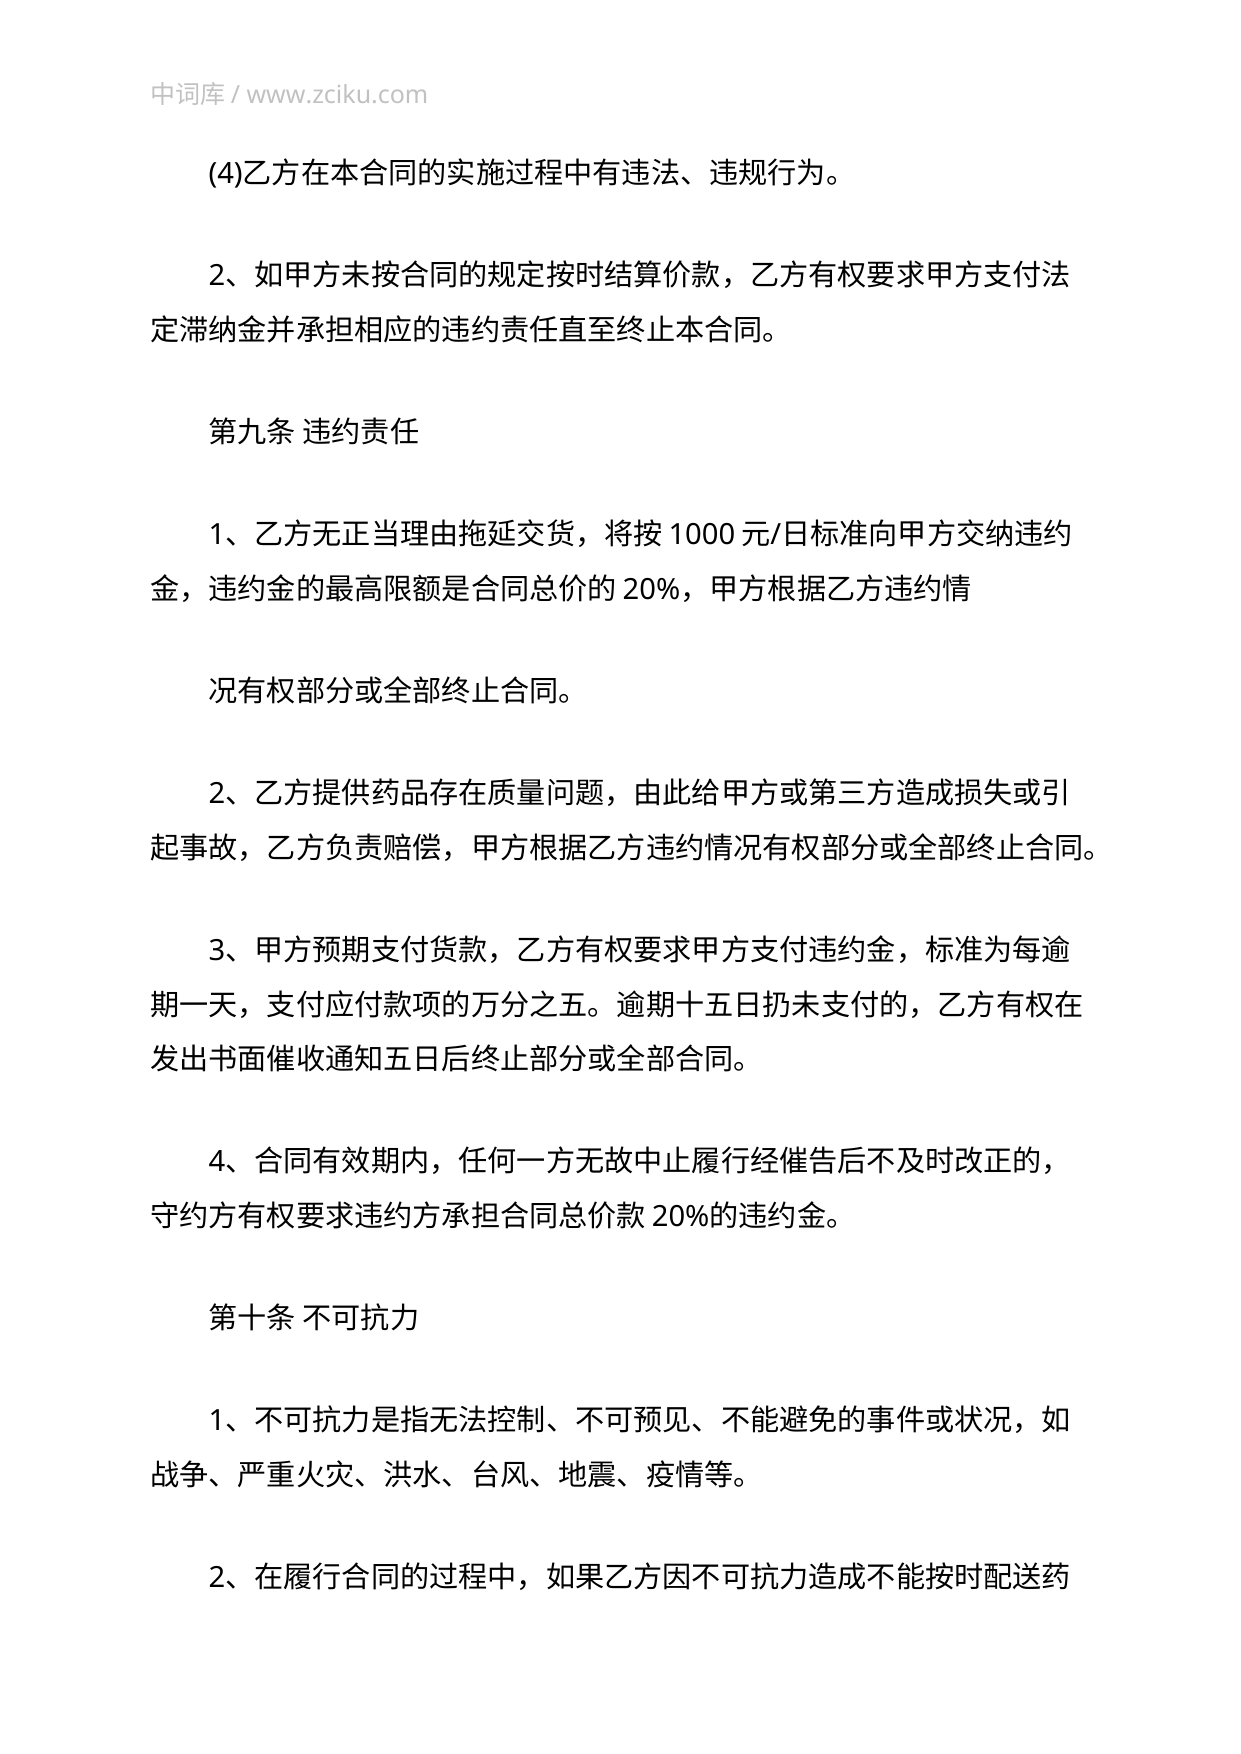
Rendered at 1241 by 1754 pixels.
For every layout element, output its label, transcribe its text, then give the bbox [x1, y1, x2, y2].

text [150, 1553, 1090, 1596]
text 第十条 不可抗力 [150, 1295, 1090, 1337]
text 1、不可抗力是指无法控制、不可预见、不能避免的事件或状况，如战争、严重火灾、洪水、台风、地震、疫情等。 [150, 1396, 1090, 1494]
text 1、乙方无正当理由拖延交货，将按1000元/日标准向甲方交纳违约金，违约金的最高限额是合同总价的20%，甲方根据乙方违约情 [150, 511, 1090, 608]
text 4、合同有效期内，任何一方无故中止履行经催告后不及时改正的，守约方有权要求违约方承担合同总价款20%的违约金。 [150, 1138, 1090, 1235]
text 2、乙方提供药品存在质量问题，由此给甲方或第三方造成损失或引起事故，乙方负责赔偿，甲方根据乙方违约情况有权部分或全部终止合同。 [150, 769, 1090, 867]
text 3、甲方预期支付货款，乙方有权要求甲方支付违约金，标准为每逾期一天，支付应付款项的万分之五。逾期十五日扔未支付的，乙方有权在发出书面催收通知五日后终止部分或全部合同。 [150, 926, 1090, 1078]
text 2、如甲方未按合同的规定按时结算价款，乙方有权要求甲方支付法定滞纳金并承担相应的违约责任直至终止本合同。 [150, 252, 1090, 349]
text 第九条 违约责任 [150, 409, 1090, 451]
text (4)乙方在本合同的实施过程中有违法、违规行为。 [150, 150, 1090, 192]
text 况有权部分或全部终止合同。 [150, 667, 1090, 710]
